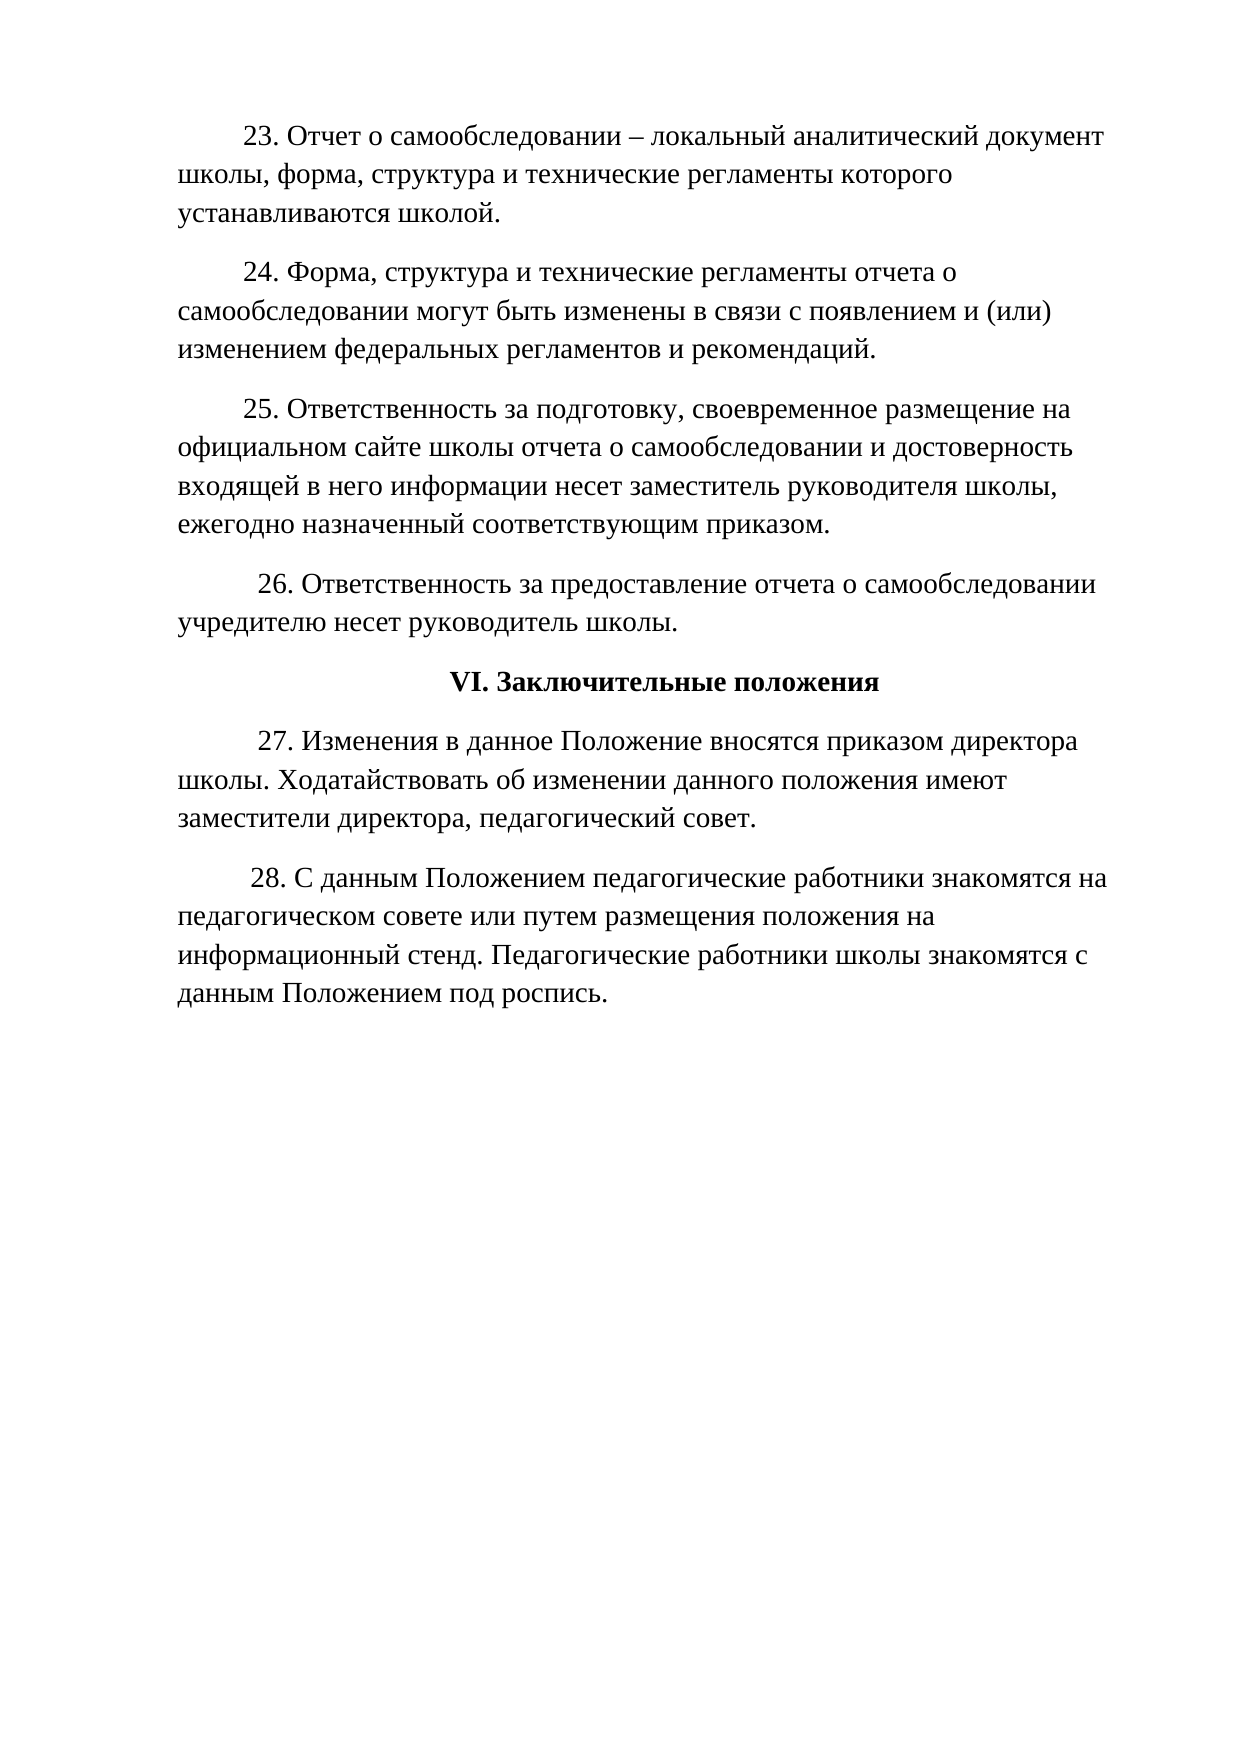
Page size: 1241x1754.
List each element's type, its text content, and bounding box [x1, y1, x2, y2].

text 24. Форма, структура и технические регламенты отчета о самообследовании могут быть изменены в связи с появлением и (или) изменением федеральных регламентов и рекомендаций. [177, 254, 1152, 365]
text 23. Отчет о самообследовании – локальный аналитический документ школы, форма, структура и технические регламенты которого устанавливаются школой. [177, 118, 1152, 229]
text 26. Ответственность за предоставление отчета о самообследовании учредителю несет руководитель школы. [177, 566, 1152, 638]
text 25. Ответственность за подготовку, своевременное размещение на официальном сайте школы отчета о самообследовании и достоверность входящей в него информации несет заместитель руководителя школы, ежегодно назначенный соответствующим приказом. [177, 391, 1152, 540]
text VI. Заключительные положения [177, 664, 1152, 697]
text 27. Изменения в данное Положение вносятся приказом директора школы. Ходатайствовать об изменении данного положения имеют заместители директора, педагогический совет. [177, 723, 1152, 834]
text 28. С данным Положением педагогические работники знакомятся на педагогическом совете или путем размещения положения на информационный стенд. Педагогические работники школы знакомятся с данным Положением под роспись. [177, 860, 1152, 1009]
